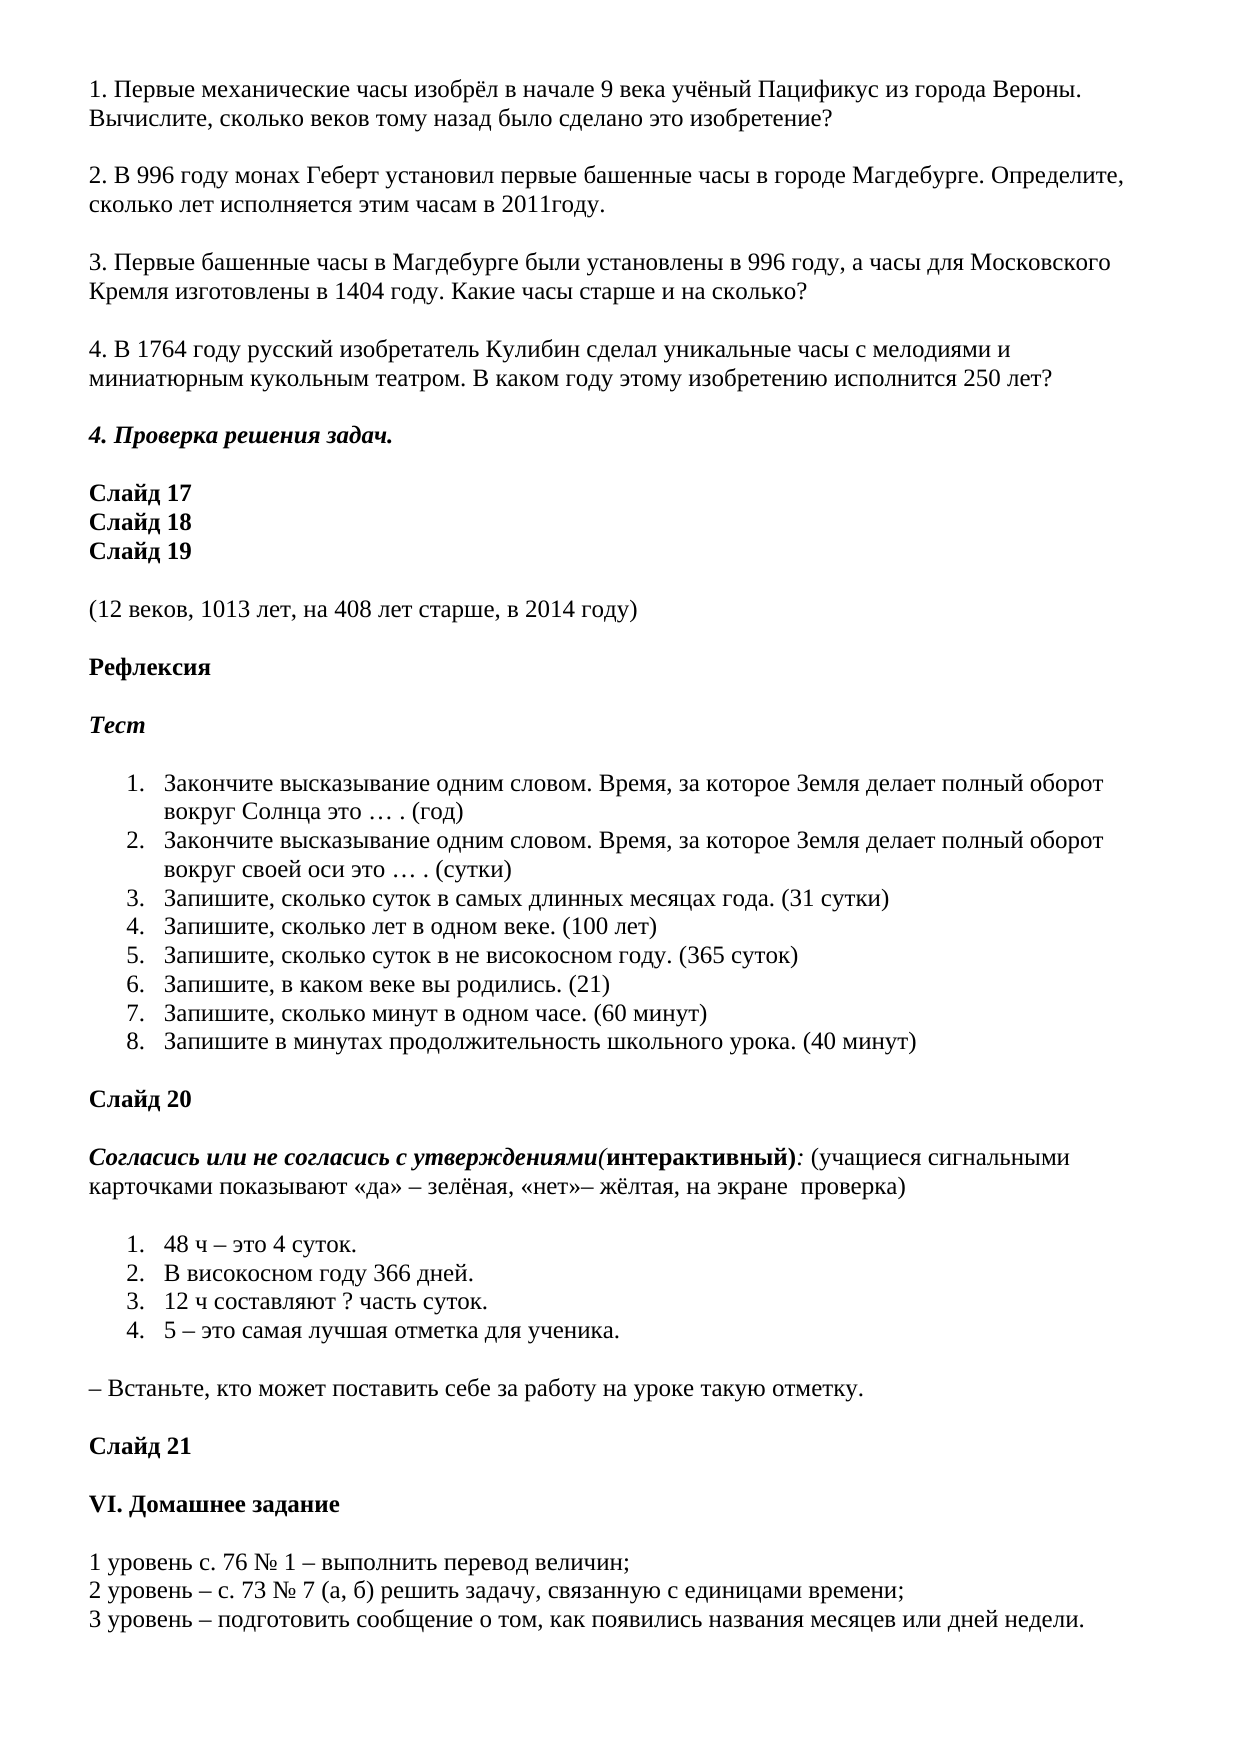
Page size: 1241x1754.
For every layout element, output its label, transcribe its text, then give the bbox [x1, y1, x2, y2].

text Слайд 20 [89, 1084, 1152, 1113]
text 4. Проверка решения задач. [89, 421, 1152, 449]
list В високосном году 366 дней. [126, 1258, 1152, 1286]
text 3. Первые башенные часы в Магдебурге были установлены в 996 году, а часы для Московского Кремля изготовлены в 1404 году. Какие часы старше и на сколько? [89, 247, 1152, 305]
text 1 уровень с. 76 № 1 – выполнить перевод величин; 2 уровень – с. 73 № 7 (а, б) решить задачу, связанную с единицами времени; 3 уровень – подготовить сообщение о том, как появились названия месяцев или дней недели. [89, 1547, 1152, 1633]
list 5 – это самая лучшая отметка для ученика. [126, 1315, 1152, 1344]
list Запишите в минутах продолжительность школьного урока. (40 минут) [126, 1026, 1152, 1055]
text Согласись или не согласись с утверждениями(интерактивный): (учащиеся сигнальными карточками показывают «да» – зелёная, «нет»– жёлтая, на экране проверка) [89, 1142, 1152, 1200]
list Запишите, в каком веке вы родились. (21) [126, 969, 1152, 998]
list 12 ч составляют ? часть суток. [126, 1286, 1152, 1315]
text (12 веков, 1013 лет, на 408 лет старше, в 2014 году) [89, 594, 1152, 623]
list Запишите, сколько суток в не високосном году. (365 суток) [126, 940, 1152, 969]
text 4. В 1764 году русский изобретатель Кулибин сделал уникальные часы с мелодиями и миниатюрным кукольным театром. В каком году этому изобретению исполнится 250 лет? [89, 334, 1152, 391]
text Слайд 17 Слайд 18 Слайд 19 [89, 478, 1152, 565]
list Запишите, сколько лет в одном веке. (100 лет) [126, 911, 1152, 940]
list Закончите высказывание одним словом. Время, за которое Земля делает полный оборот вокруг Солнца это … . (год) [126, 768, 1152, 825]
list Запишите, сколько минут в одном часе. (60 минут) [126, 998, 1152, 1026]
text 2. В 996 году монах Геберт установил первые башенные часы в городе Магдебурге. Определите, сколько лет исполняется этим часам в 2011году. [89, 161, 1152, 218]
text – Встаньте, кто может поставить себе за работу на уроке такую отметку. [89, 1373, 1152, 1402]
text Тест [89, 710, 1152, 738]
list Запишите, сколько суток в самых длинных месяцах года. (31 сутки) [126, 883, 1152, 911]
text Слайд 21 [89, 1431, 1152, 1460]
list 48 ч – это 4 суток. [126, 1229, 1152, 1258]
text 1. Первые механические часы изобрёл в начале 9 века учёный Пацификус из города Вероны. Вычислите, сколько веков тому назад было сделано это изобретение? [89, 74, 1152, 131]
list Закончите высказывание одним словом. Время, за которое Земля делает полный оборот вокруг своей оси это … . (сутки) [126, 825, 1152, 883]
text VI. Домашнее задание [89, 1489, 1152, 1518]
text Рефлексия [89, 652, 1152, 681]
